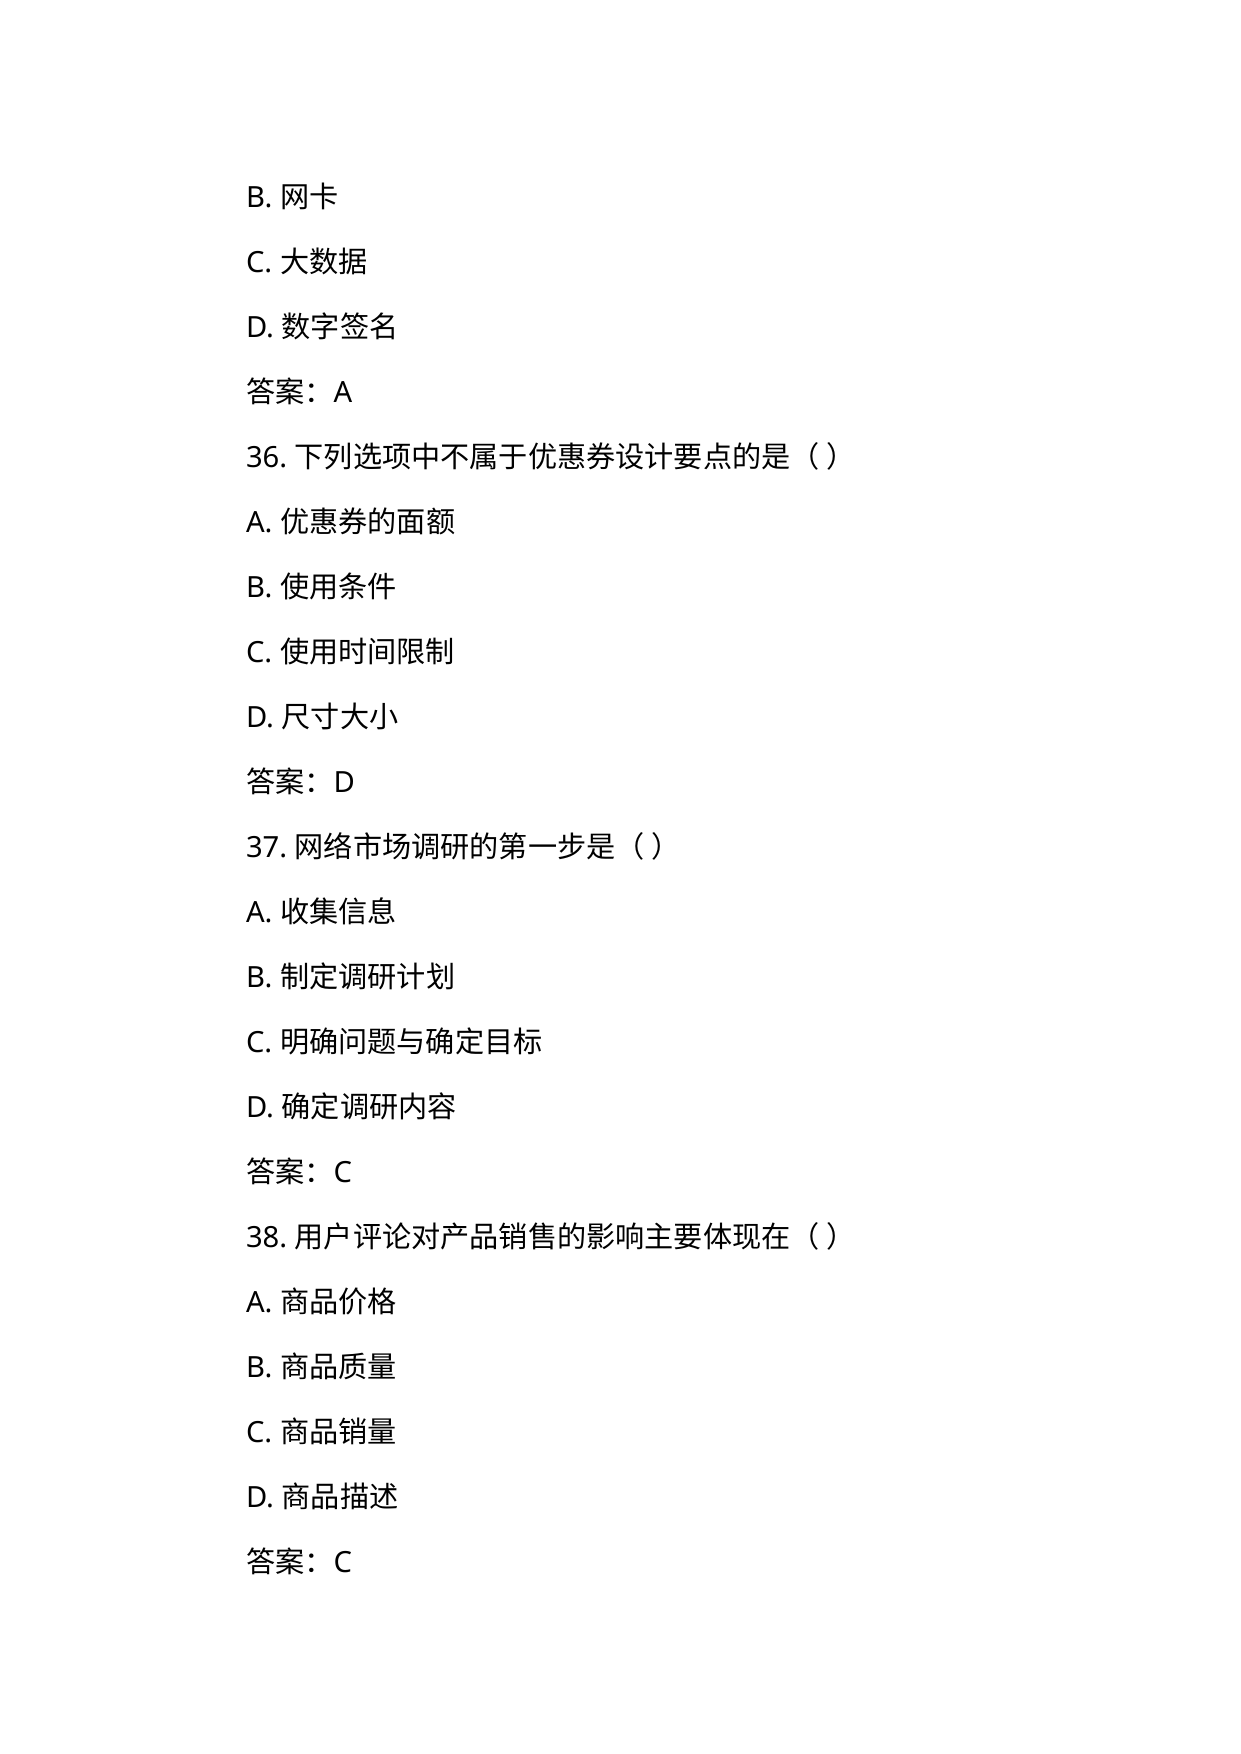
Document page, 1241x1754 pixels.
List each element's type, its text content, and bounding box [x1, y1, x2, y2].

text 36. 下列选项中不属于优惠券设计要点的是（ ） [187, 422, 1053, 487]
text A. 收集信息 [187, 877, 1053, 942]
text C. 商品销量 [187, 1397, 1053, 1462]
text D. 商品描述 [187, 1462, 1053, 1527]
text 答案：C [187, 1137, 1053, 1202]
text 37. 网络市场调研的第一步是（ ） [187, 812, 1053, 877]
text D. 数字签名 [187, 292, 1053, 357]
text B. 制定调研计划 [187, 942, 1053, 1007]
text 答案：C [187, 1527, 1053, 1592]
text 38. 用户评论对产品销售的影响主要体现在（ ） [187, 1202, 1053, 1267]
text C. 明确问题与确定目标 [187, 1007, 1053, 1072]
text 答案：A [187, 357, 1053, 422]
text B. 商品质量 [187, 1332, 1053, 1397]
text B. 网卡 [187, 162, 1053, 227]
text C. 大数据 [187, 227, 1053, 292]
text C. 使用时间限制 [187, 617, 1053, 682]
text A. 商品价格 [187, 1267, 1053, 1332]
text 答案：D [187, 747, 1053, 812]
text D. 确定调研内容 [187, 1072, 1053, 1137]
text B. 使用条件 [187, 552, 1053, 617]
text A. 优惠券的面额 [187, 487, 1053, 552]
text D. 尺寸大小 [187, 682, 1053, 747]
